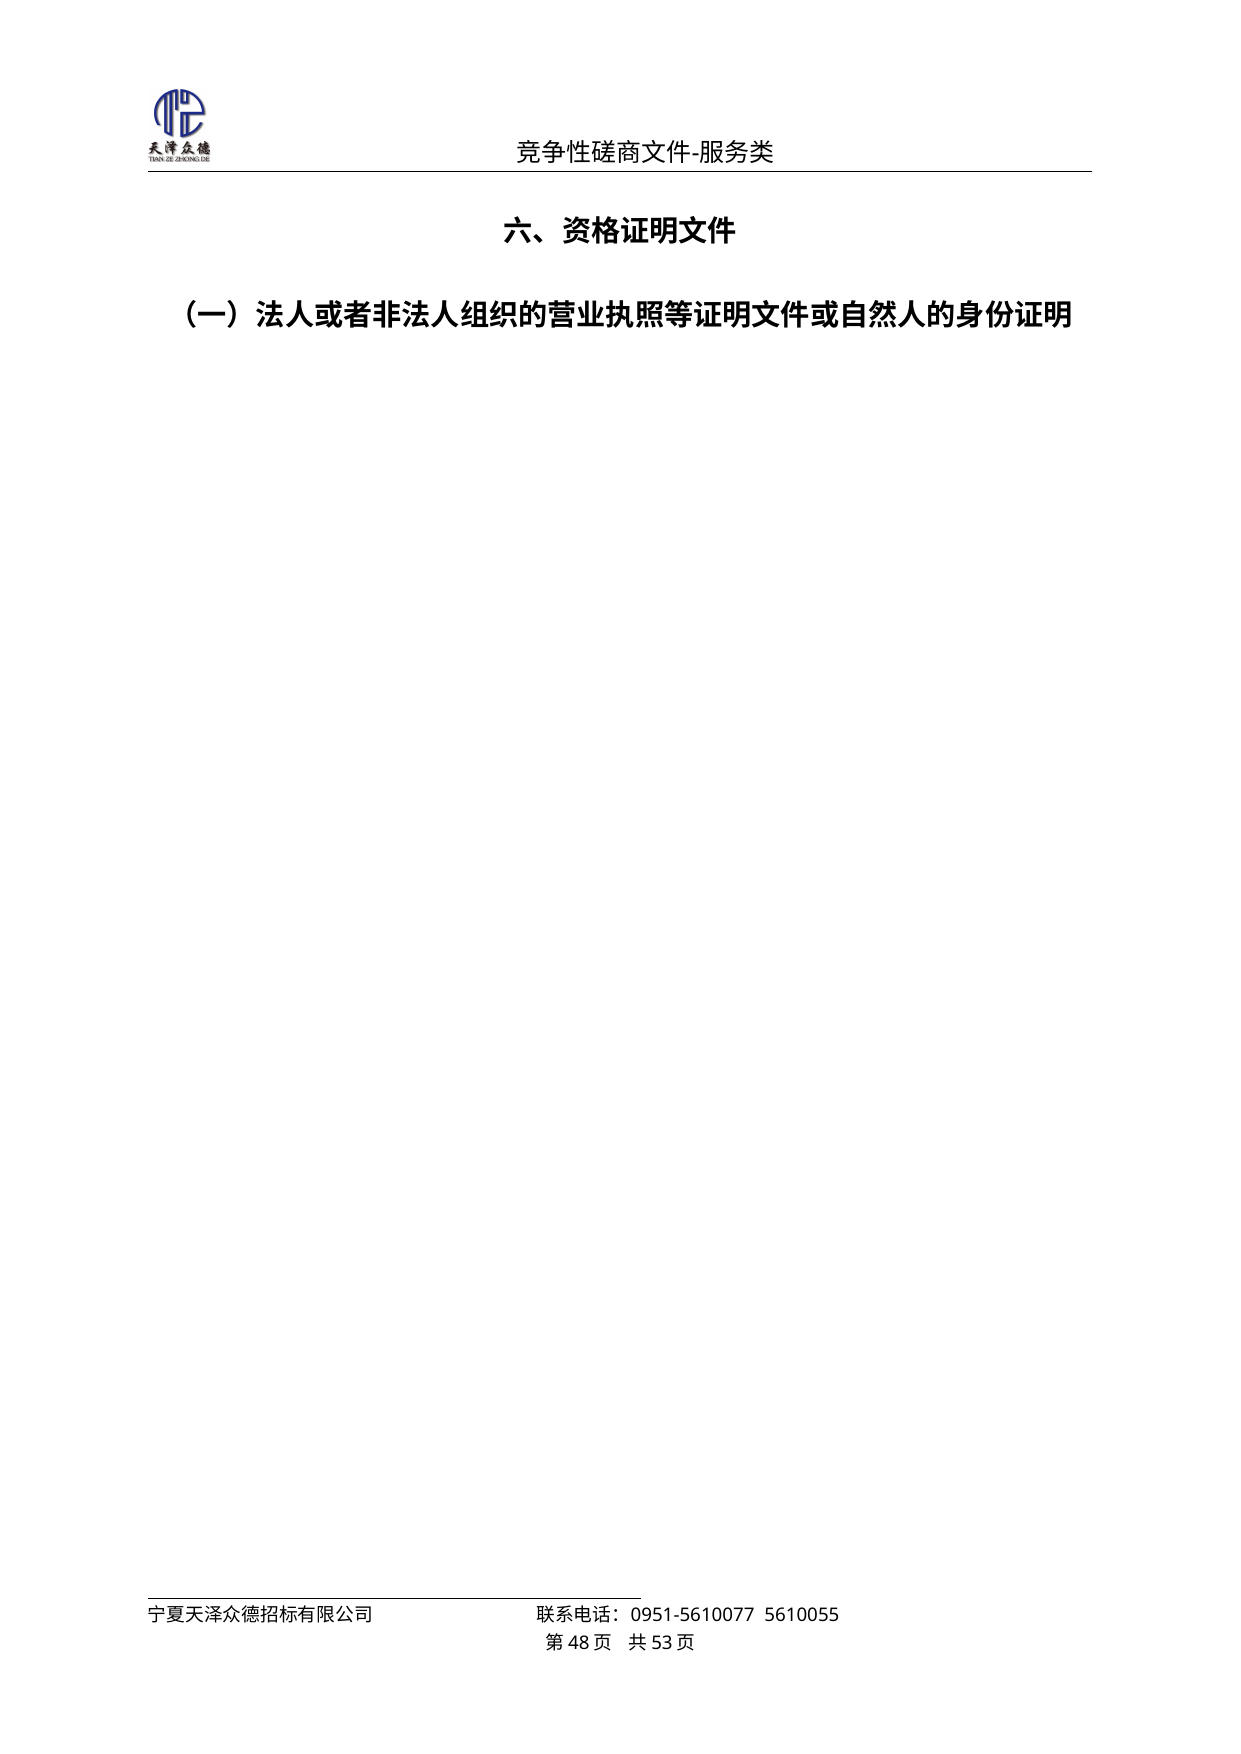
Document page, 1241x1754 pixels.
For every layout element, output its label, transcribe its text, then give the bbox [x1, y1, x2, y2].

text （一）法人或者非法人组织的营业执照等证明文件或自然人的身份证明 [148, 279, 1092, 337]
text 六、资格证明文件 [148, 199, 1092, 252]
picture [147, 88, 211, 162]
